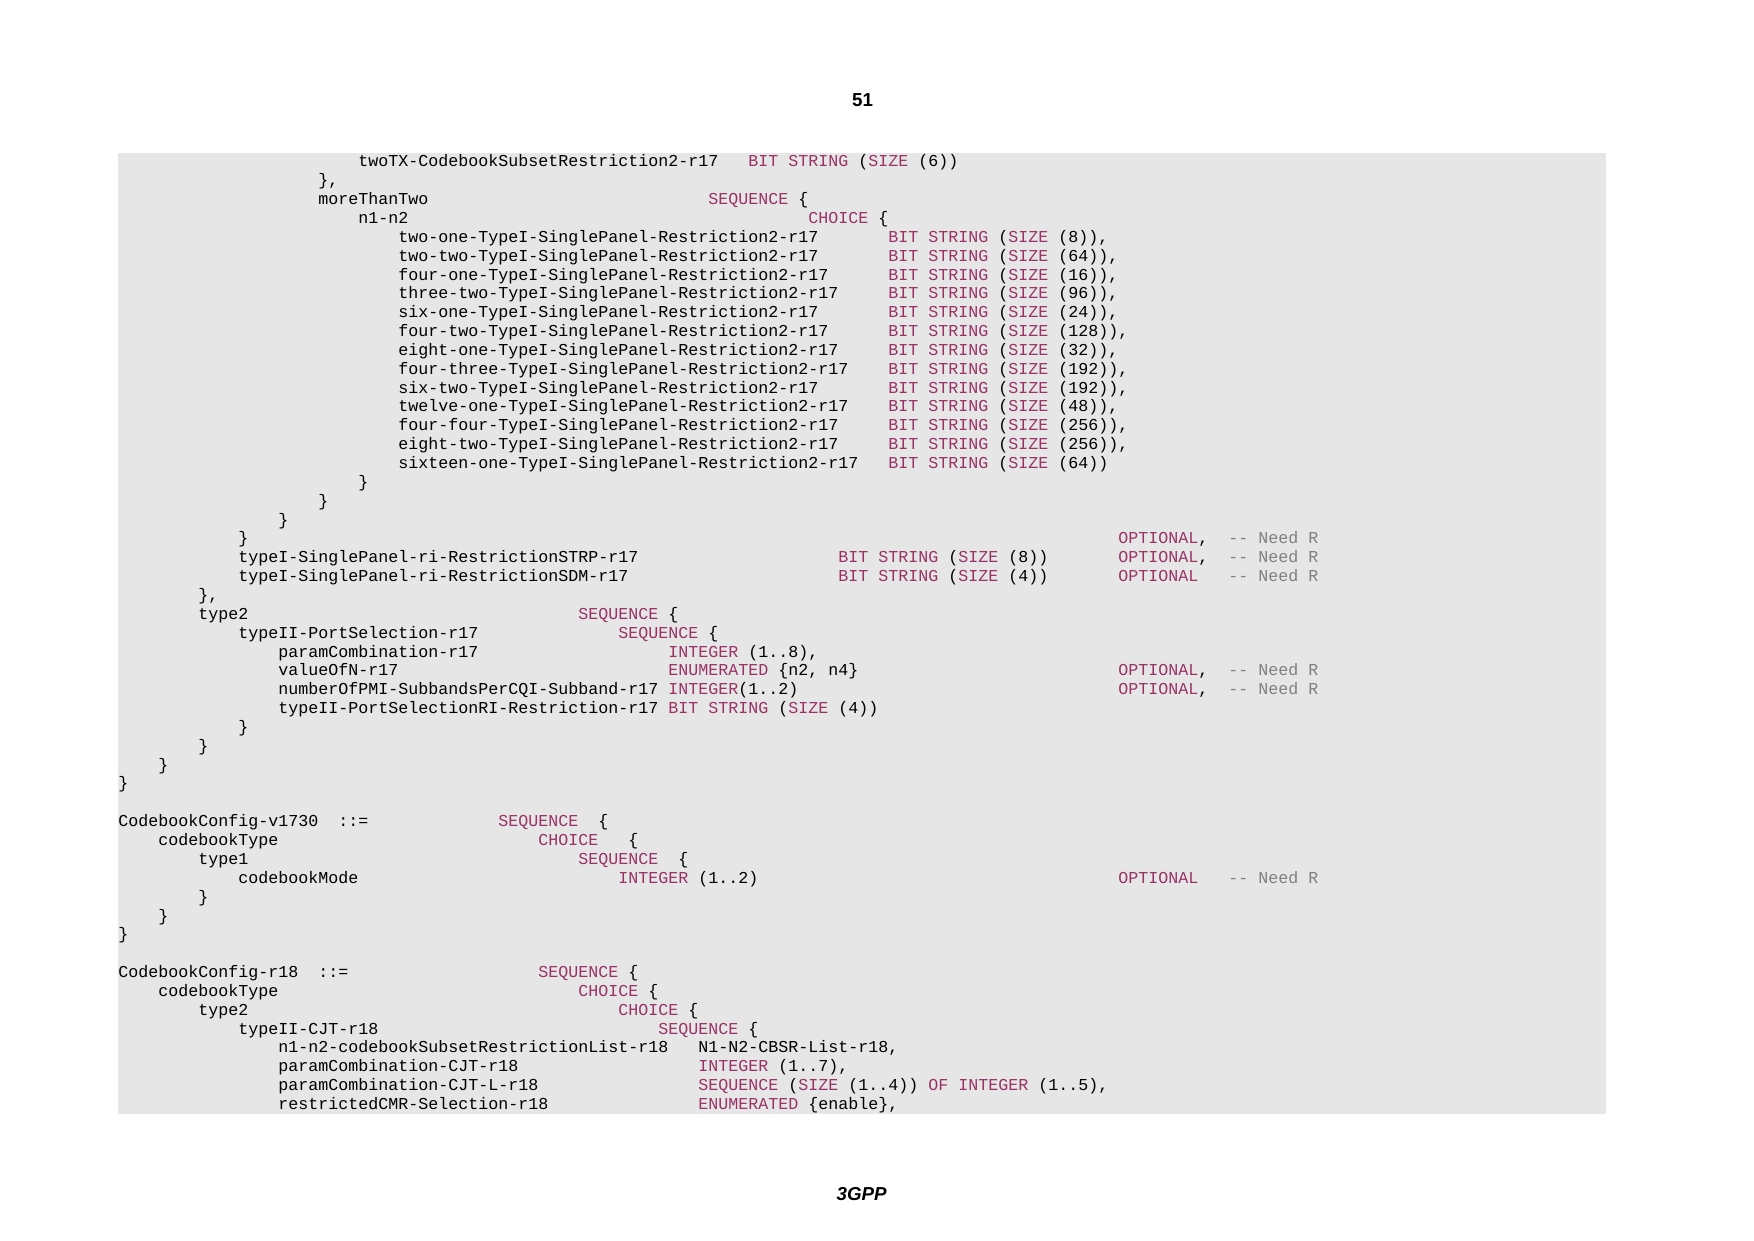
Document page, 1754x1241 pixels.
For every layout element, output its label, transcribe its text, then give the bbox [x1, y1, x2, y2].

text } [118, 756, 1606, 775]
text twoTX-CodebookSubsetRestriction2-r17 BIT STRING (SIZE (6)) [118, 153, 1606, 172]
text }, [118, 587, 1606, 605]
text } [118, 511, 1606, 530]
text sixteen-one-TypeI-SinglePanel-Restriction2-r17 BIT STRING (SIZE (64)) [118, 454, 1606, 473]
text } OPTIONAL, -- Need R [118, 530, 1606, 549]
text } [118, 473, 1606, 492]
text CodebookConfig-r18 ::= SEQUENCE { [118, 964, 1606, 982]
text n1-n2 CHOICE { [118, 209, 1606, 228]
text } [118, 926, 1606, 945]
text two-one-TypeI-SinglePanel-Restriction2-r17 BIT STRING (SIZE (8)), [118, 228, 1606, 247]
text four-one-TypeI-SinglePanel-Restriction2-r17 BIT STRING (SIZE (16)), [118, 266, 1606, 285]
text three-two-TypeI-SinglePanel-Restriction2-r17 BIT STRING (SIZE (96)), [118, 285, 1606, 304]
text typeII-PortSelection-r17 SEQUENCE { [118, 624, 1606, 643]
text } [118, 888, 1606, 907]
text } [118, 492, 1606, 511]
text } [118, 775, 1606, 794]
text valueOfN-r17 ENUMERATED {n2, n4} OPTIONAL, -- Need R [118, 662, 1606, 681]
text paramCombination-r17 INTEGER (1..8), [118, 643, 1606, 662]
text four-two-TypeI-SinglePanel-Restriction2-r17 BIT STRING (SIZE (128)), [118, 323, 1606, 341]
text n1-n2-codebookSubsetRestrictionList-r18 N1-N2-CBSR-List-r18, [118, 1039, 1606, 1058]
text typeII-CJT-r18 SEQUENCE { [118, 1020, 1606, 1039]
text four-four-TypeI-SinglePanel-Restriction2-r17 BIT STRING (SIZE (256)), [118, 417, 1606, 436]
text two-two-TypeI-SinglePanel-Restriction2-r17 BIT STRING (SIZE (64)), [118, 247, 1606, 266]
text codebookMode INTEGER (1..2) OPTIONAL -- Need R [118, 869, 1606, 888]
text eight-one-TypeI-SinglePanel-Restriction2-r17 BIT STRING (SIZE (32)), [118, 341, 1606, 360]
text typeI-SinglePanel-ri-RestrictionSDM-r17 BIT STRING (SIZE (4)) OPTIONAL -- Need R [118, 568, 1606, 587]
text numberOfPMI-SubbandsPerCQI-Subband-r17 INTEGER(1..2) OPTIONAL, -- Need R [118, 681, 1606, 700]
text } [118, 907, 1606, 926]
text typeI-SinglePanel-ri-RestrictionSTRP-r17 BIT STRING (SIZE (8)) OPTIONAL, -- Need R [118, 549, 1606, 568]
text six-one-TypeI-SinglePanel-Restriction2-r17 BIT STRING (SIZE (24)), [118, 304, 1606, 323]
text eight-two-TypeI-SinglePanel-Restriction2-r17 BIT STRING (SIZE (256)), [118, 436, 1606, 454]
text paramCombination-CJT-r18 INTEGER (1..7), [118, 1058, 1606, 1077]
text type1 SEQUENCE { [118, 851, 1606, 869]
text } [118, 718, 1606, 737]
text type2 CHOICE { [118, 1001, 1606, 1020]
text paramCombination-CJT-L-r18 SEQUENCE (SIZE (1..4)) OF INTEGER (1..5), [118, 1077, 1606, 1096]
text }, [118, 172, 1606, 191]
text type2 SEQUENCE { [118, 605, 1606, 624]
text moreThanTwo SEQUENCE { [118, 191, 1606, 209]
text codebookType CHOICE { [118, 982, 1606, 1001]
text } [118, 737, 1606, 756]
text six-two-TypeI-SinglePanel-Restriction2-r17 BIT STRING (SIZE (192)), [118, 379, 1606, 398]
text typeII-PortSelectionRI-Restriction-r17 BIT STRING (SIZE (4)) [118, 700, 1606, 718]
text CodebookConfig-v1730 ::= SEQUENCE { [118, 813, 1606, 832]
text restrictedCMR-Selection-r18 ENUMERATED {enable}, [118, 1096, 1606, 1114]
text four-three-TypeI-SinglePanel-Restriction2-r17 BIT STRING (SIZE (192)), [118, 360, 1606, 379]
text codebookType CHOICE { [118, 832, 1606, 851]
text twelve-one-TypeI-SinglePanel-Restriction2-r17 BIT STRING (SIZE (48)), [118, 398, 1606, 417]
